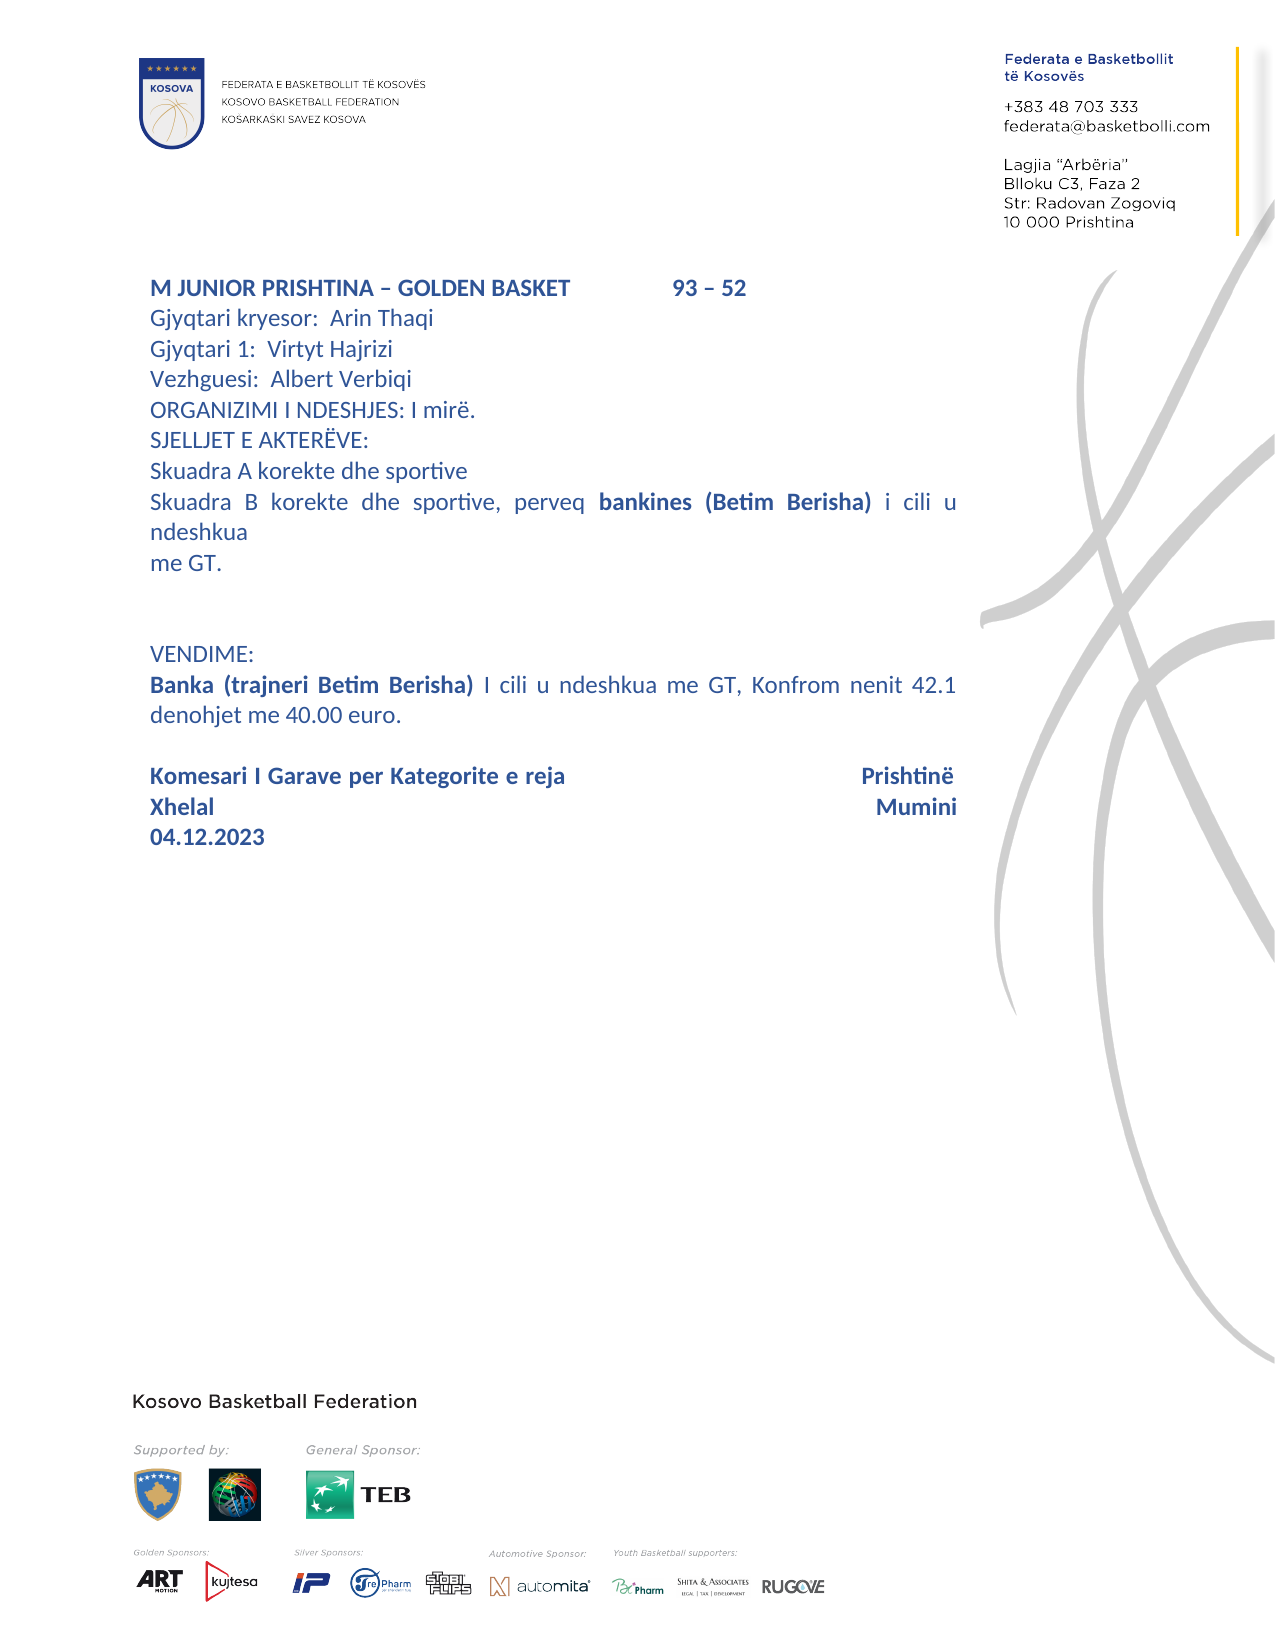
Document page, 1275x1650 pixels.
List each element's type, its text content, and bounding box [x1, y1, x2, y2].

picture [28, 1339, 938, 1650]
text VENDIME: [150, 638, 976, 669]
text Gjyqtari 1: Virtyt Hajrizi [150, 333, 976, 364]
text M JUNIOR PRISHTINA – GOLDEN BASKET 93 – 52 [150, 272, 976, 303]
picture [976, 28, 1275, 1377]
text Skuadra B korekte dhe sportive, perveq bankines (Betim Berisha) i cili u ndeshkua [150, 486, 976, 547]
text Skuadra A korekte dhe sportive [150, 455, 976, 486]
picture [96, 0, 460, 222]
text Vezhguesi: Albert Verbiqi [150, 364, 976, 394]
text ORGANIZIMI I NDESHJES: I mirë. [150, 394, 976, 425]
text SJELLJET E AKTERËVE: [150, 425, 976, 455]
text Komesari I Garave per Kategorite e reja Prishtinë Xhelal Mumini 04.12.2023 [150, 760, 976, 852]
text Gjyqtari kryesor: Arin Thaqi [150, 303, 976, 333]
text me GT. [150, 547, 976, 577]
text Banka (trajneri Betim Berisha) I cili u ndeshkua me GT, Konfrom nenit 42.1 denohjet me 40.00 euro. [150, 669, 976, 730]
